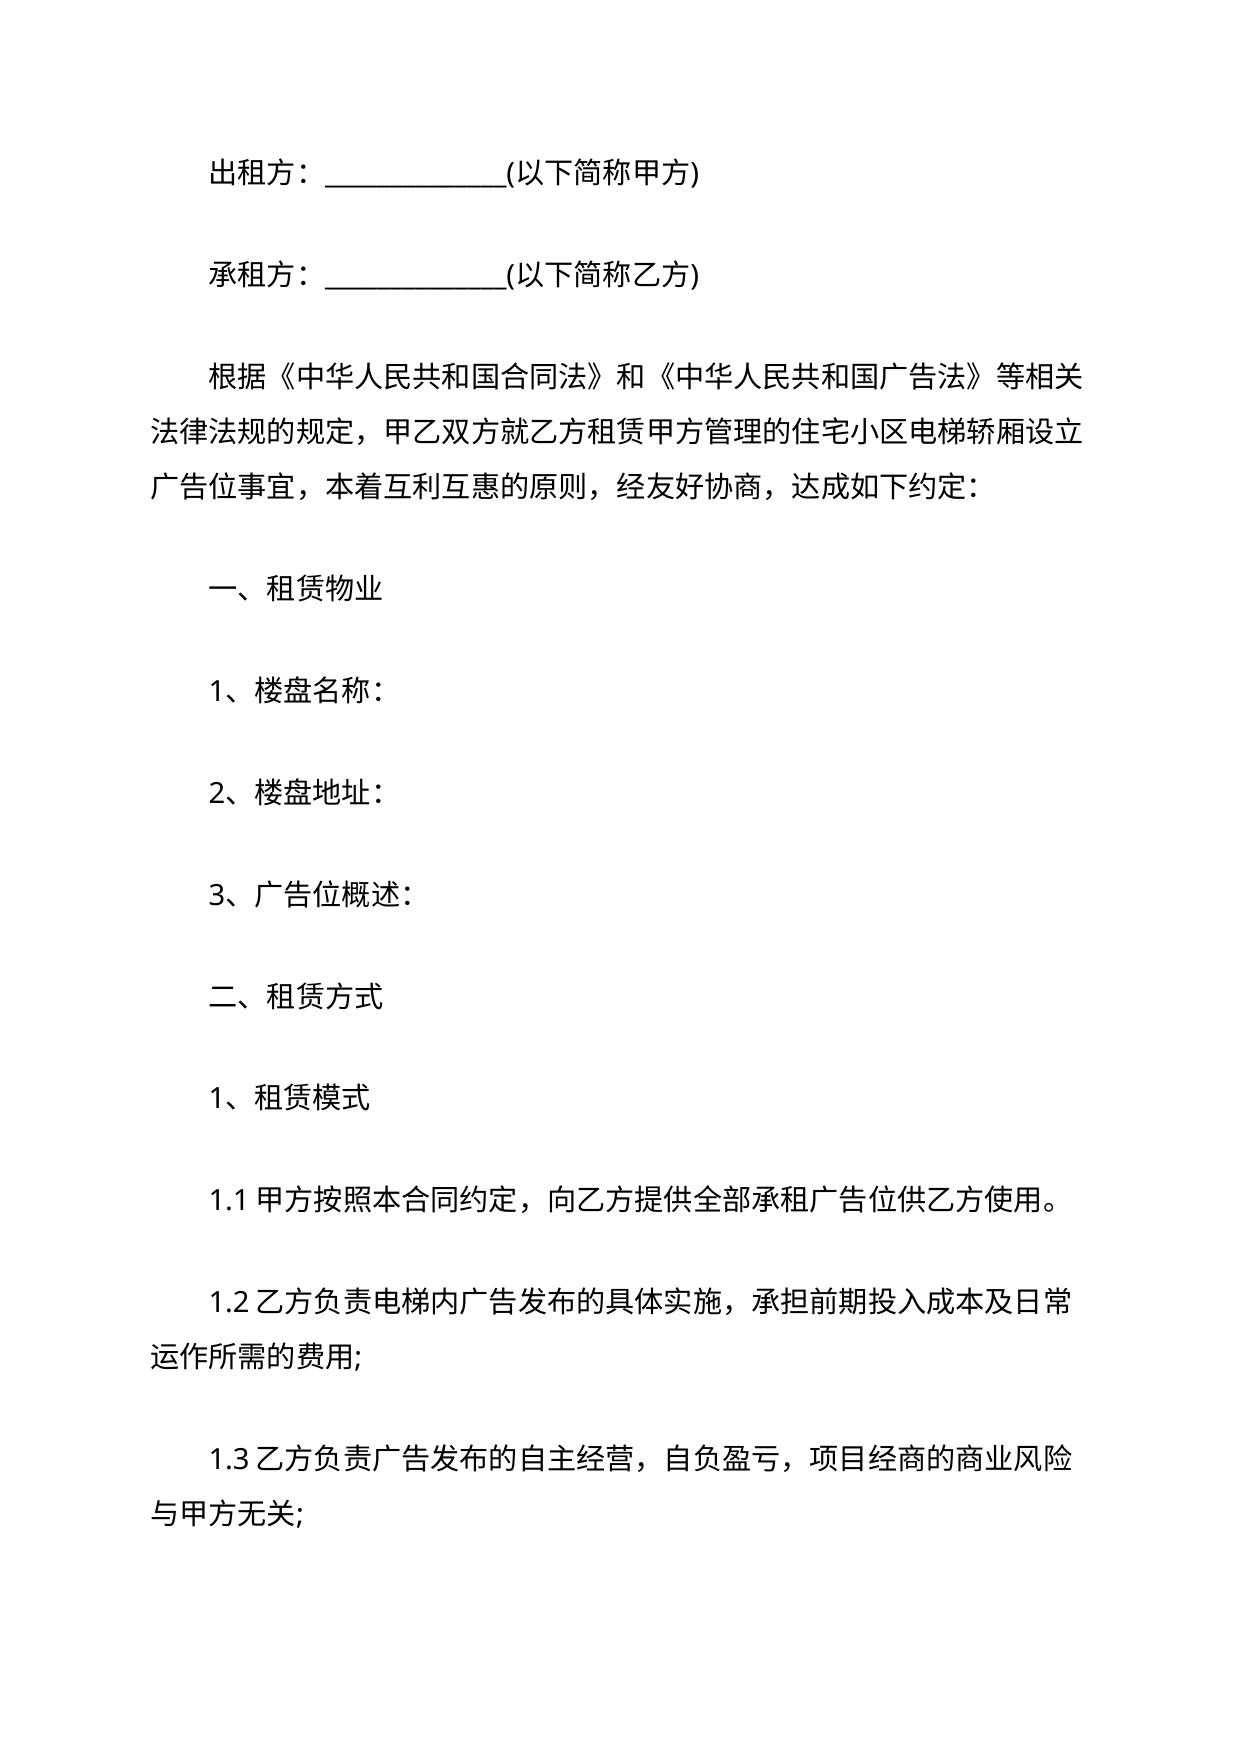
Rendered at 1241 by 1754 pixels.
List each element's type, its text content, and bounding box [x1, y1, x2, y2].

text 一、租赁物业 [150, 566, 1090, 608]
text 1.2乙方负责电梯内广告发布的具体实施，承担前期投入成本及日常运作所需的费用; [150, 1279, 1090, 1376]
text 1、楼盘名称： [150, 667, 1090, 710]
text 1.1甲方按照本合同约定，向乙方提供全部承租广告位供乙方使用。 [150, 1177, 1090, 1219]
text 1.3乙方负责广告发布的自主经营，自负盈亏，项目经商的商业风险与甲方无关; [150, 1436, 1090, 1533]
text 2、楼盘地址： [150, 769, 1090, 812]
text 承租方：______________(以下简称乙方) [150, 252, 1090, 294]
text 3、广告位概述： [150, 871, 1090, 914]
text 二、租赁方式 [150, 973, 1090, 1016]
text 根据《中华人民共和国合同法》和《中华人民共和国广告法》等相关法律法规的规定，甲乙双方就乙方租赁甲方管理的住宅小区电梯轿厢设立广告位事宜，本着互利互惠的原则，经友好协商，达成如下约定： [150, 354, 1090, 506]
text 出租方：______________(以下简称甲方) [150, 150, 1090, 192]
text 1、租赁模式 [150, 1075, 1090, 1117]
